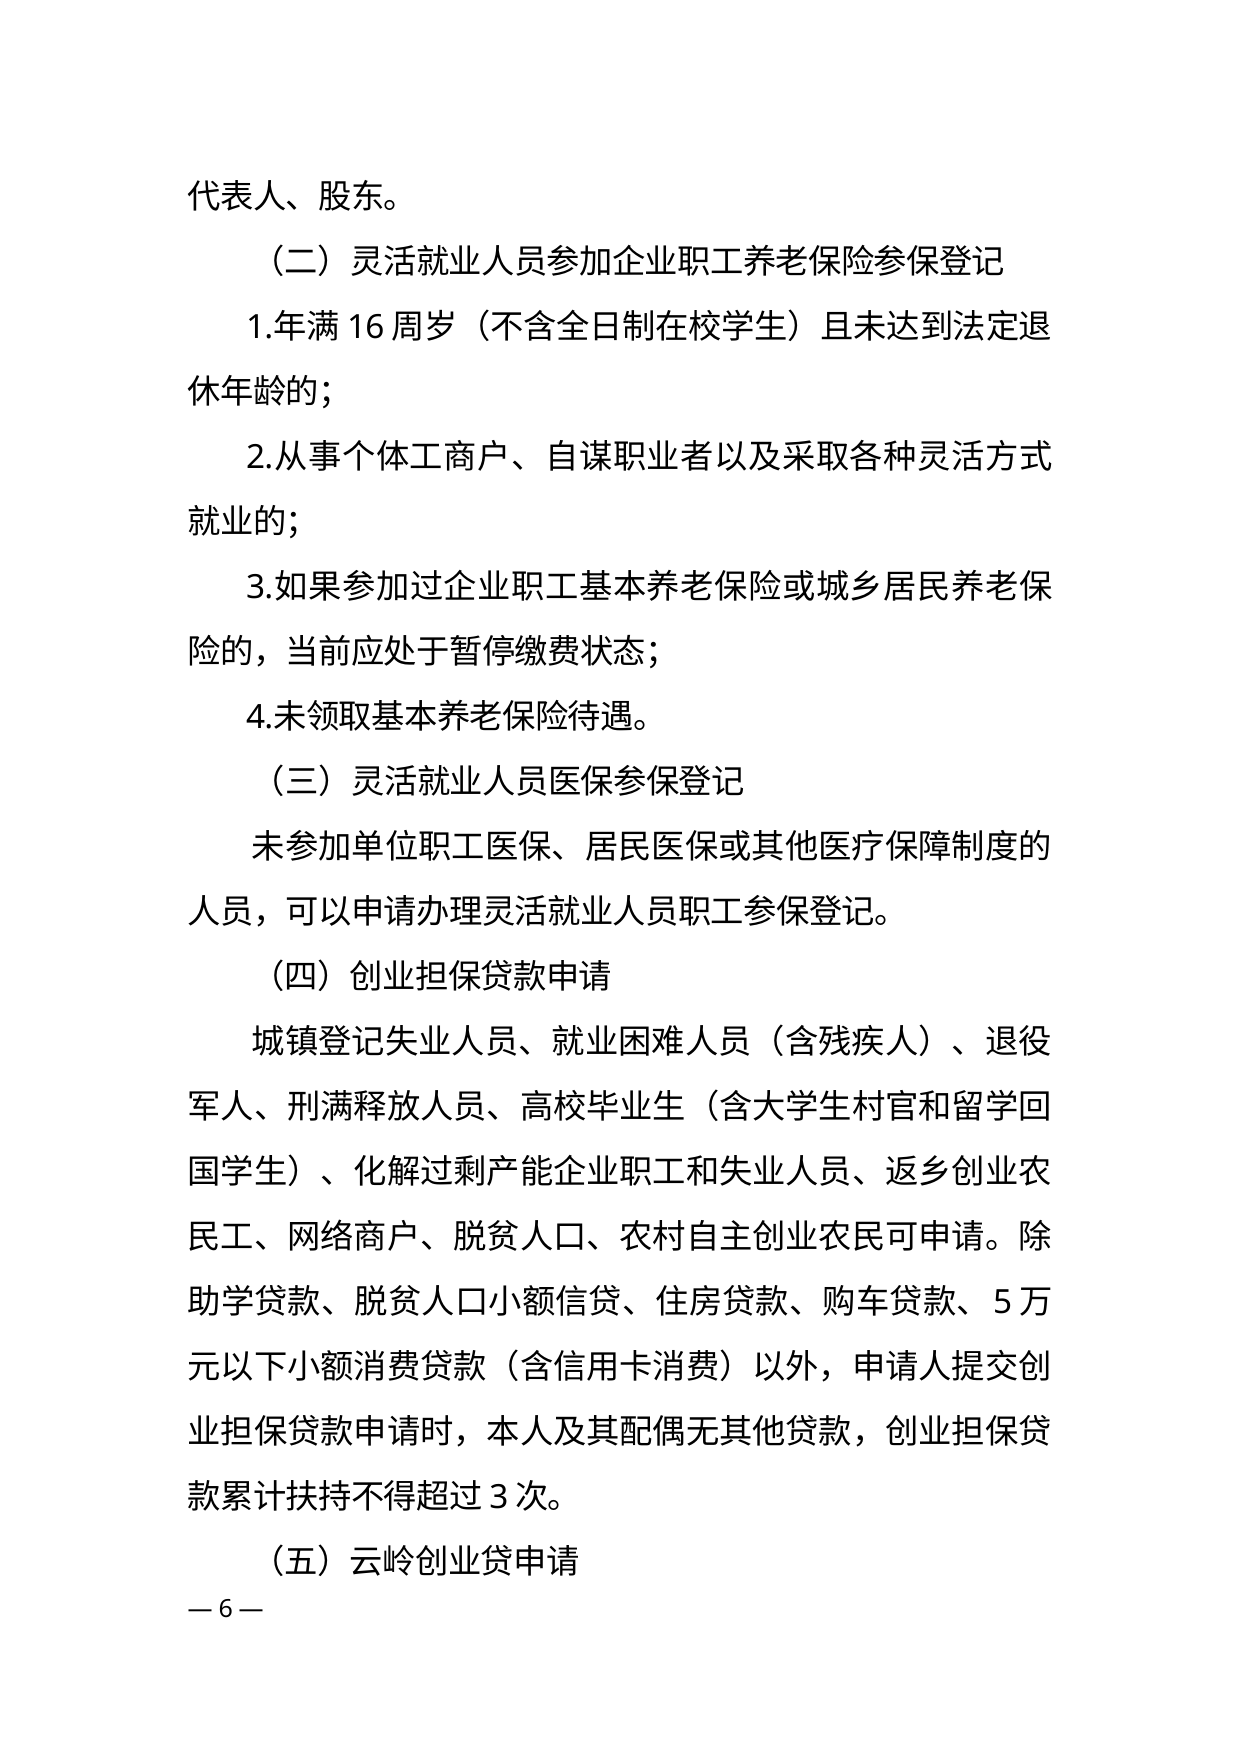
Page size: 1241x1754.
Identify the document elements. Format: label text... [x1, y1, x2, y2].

text 3.如果参加过企业职工基本养老保险或城乡居民养老保险的，当前应处于暂停缴费状态； [187, 552, 1053, 682]
subtitle （二）灵活就业人员参加企业职工养老保险参保登记 [187, 227, 1053, 292]
text 未参加单位职工医保、居民医保或其他医疗保障制度的人员，可以申请办理灵活就业人员职工参保登记。 [187, 812, 1053, 942]
list （四）创业担保贷款申请 [187, 942, 1053, 1007]
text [187, 162, 1053, 227]
text 2.从事个体工商户、自谋职业者以及采取各种灵活方式就业的； [187, 422, 1053, 552]
text （三）灵活就业人员医保参保登记 [187, 747, 1053, 812]
list （五）云岭创业贷申请 [187, 1527, 1053, 1592]
text 1.年满16周岁（不含全日制在校学生）且未达到法定退休年龄的； [187, 292, 1053, 422]
text 4.未领取基本养老保险待遇。 [187, 682, 1053, 747]
list 城镇登记失业人员、就业困难人员（含残疾人）、退役军人、刑满释放人员、高校毕业生（含大学生村官和留学回国学生）、化解过剩产能企业职工和失业人员、返乡创业农民工、网络商户、脱贫人口、农村自主创业农民可申请。除助学贷款、脱贫人口小额信贷、住房贷款、购车贷款、5万元以下小额消费贷款（含信用卡消费）以外，申请人提交创业担保贷款申请时，本人及其配偶无其他贷款，创业担保贷款累计扶持不得超过3次。 [187, 1007, 1053, 1527]
